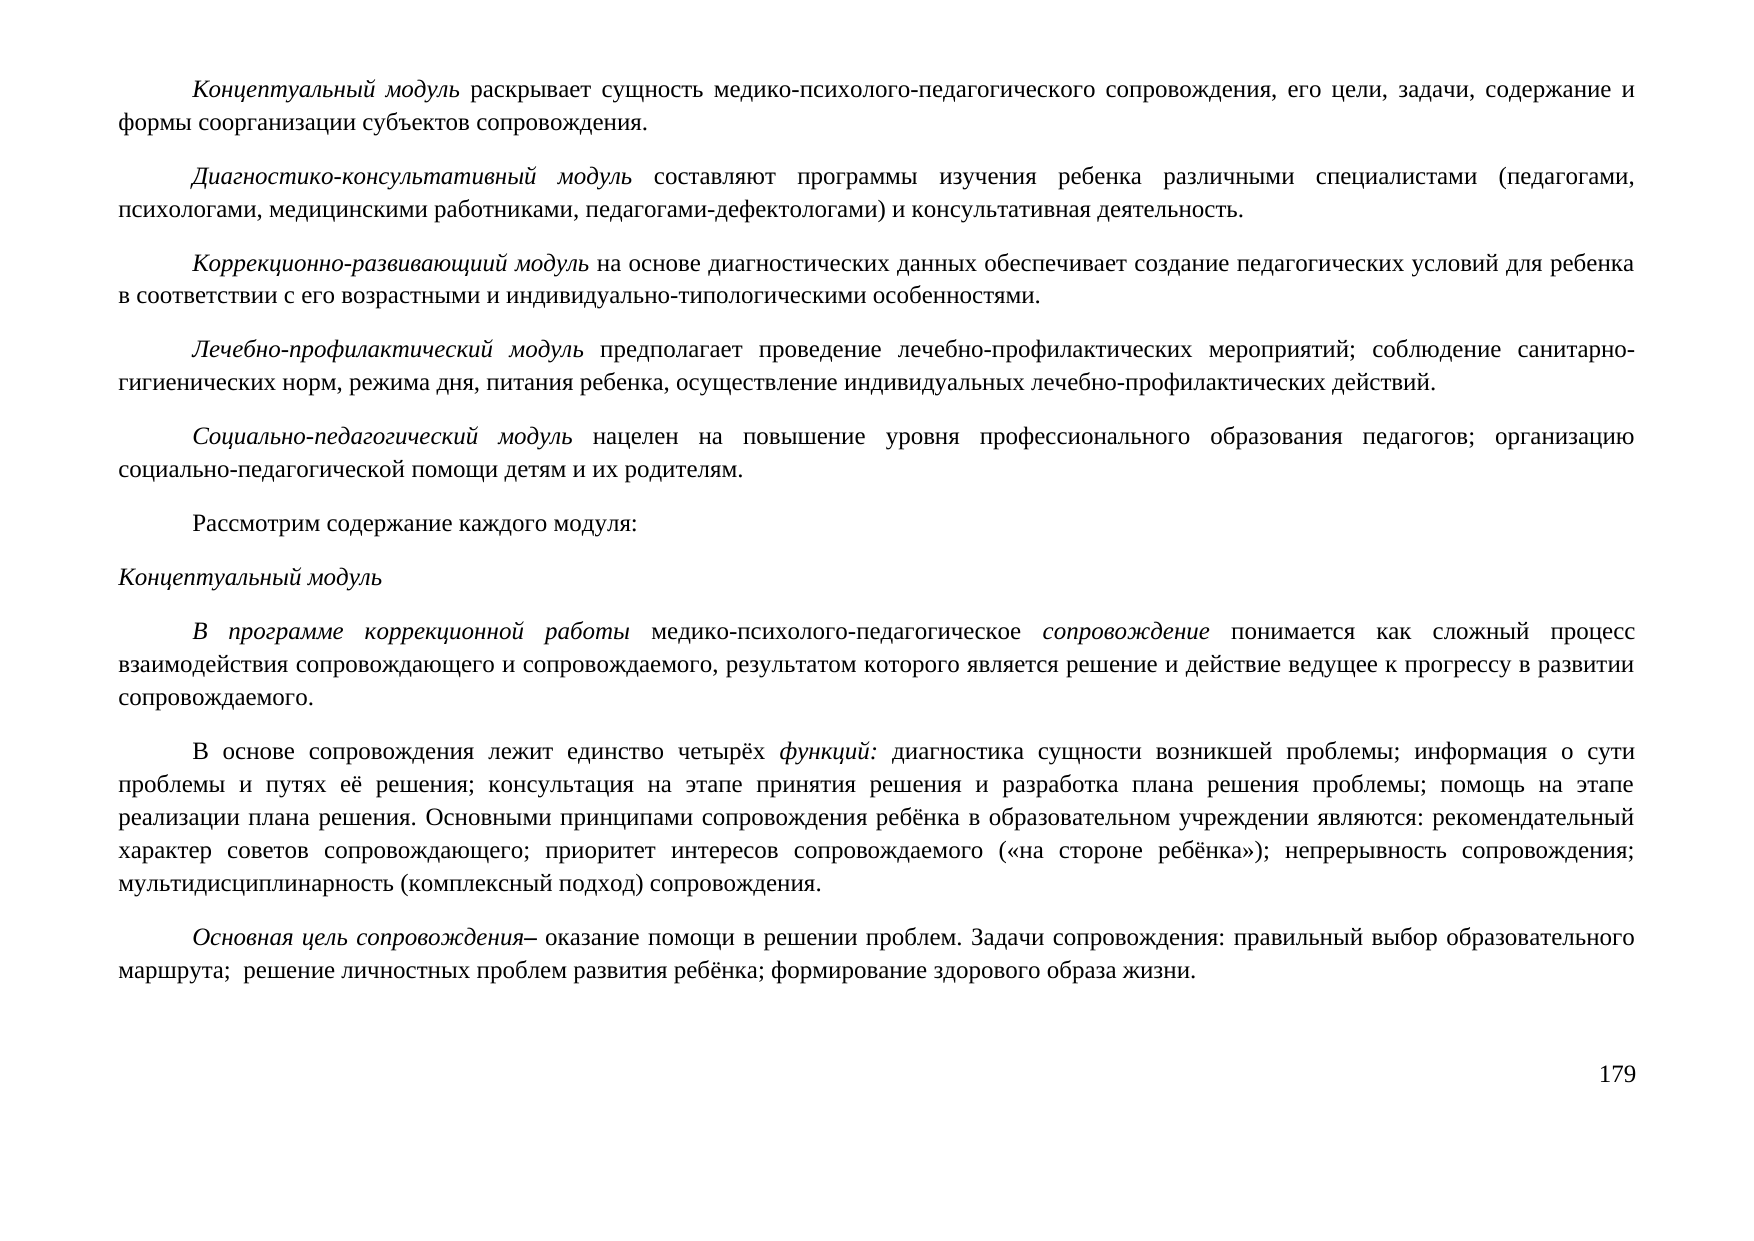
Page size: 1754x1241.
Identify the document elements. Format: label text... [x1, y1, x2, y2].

text Диагностико-консультативный модуль составляют программы изучения ребенка различными специалистами (педагогами, психологами, медицинскими работниками, педагогами-дефектологами) и консультативная деятельность. [118, 161, 1636, 222]
text Рассмотрим содержание каждого модуля: [118, 508, 1636, 537]
text Коррекционно-развивающиий модуль на основе диагностических данных обеспечивает создание педагогических условий для ребенка в соответствии с его возрастными и индивидуально-типологическими особенностями. [118, 248, 1636, 309]
text Концептуальный модуль [118, 562, 1636, 591]
text В программе коррекционной работы медико-психолого-педагогическое сопровождение понимается как сложный процесс взаимодействия сопровождающего и сопровождаемого, результатом которого является решение и действие ведущее к прогрессу в развитии сопровождаемого. [118, 616, 1636, 711]
text Социально-педагогический модуль нацелен на повышение уровня профессионального образования педагогов; организацию социально-педагогической помощи детям и их родителям. [118, 421, 1636, 483]
text В основе сопровождения лежит единство четырёх функций: диагностика сущности возникшей проблемы; информация о сути проблемы и путях её решения; консультация на этапе принятия решения и разработка плана решения проблемы; помощь на этапе реализации плана решения. Основными принципами сопровождения ребёнка в образовательном учреждении являются: рекомендательный характер советов сопровождающего; приоритет интересов сопровождаемого («на стороне ребёнка»); непрерывность сопровождения; мультидисциплинарность (комплексный подход) сопровождения. [118, 736, 1636, 897]
text Лечебно-профилактический модуль предполагает проведение лечебно-профилактических мероприятий; соблюдение санитарно-гигиенических норм, режима дня, питания ребенка, осуществление индивидуальных лечебно-профилактических действий. [118, 334, 1636, 396]
text Основная цель сопровождения– оказание помощи в решении проблем. Задачи сопровождения: правильный выбор образовательного маршрута; решение личностных проблем развития ребёнка; формирование здорового образа жизни. [118, 922, 1636, 983]
text Концептуальный модуль раскрывает сущность медико-психолого-педагогического сопровождения, его цели, задачи, содержание и формы соорганизации субъектов сопровождения. [118, 74, 1636, 136]
